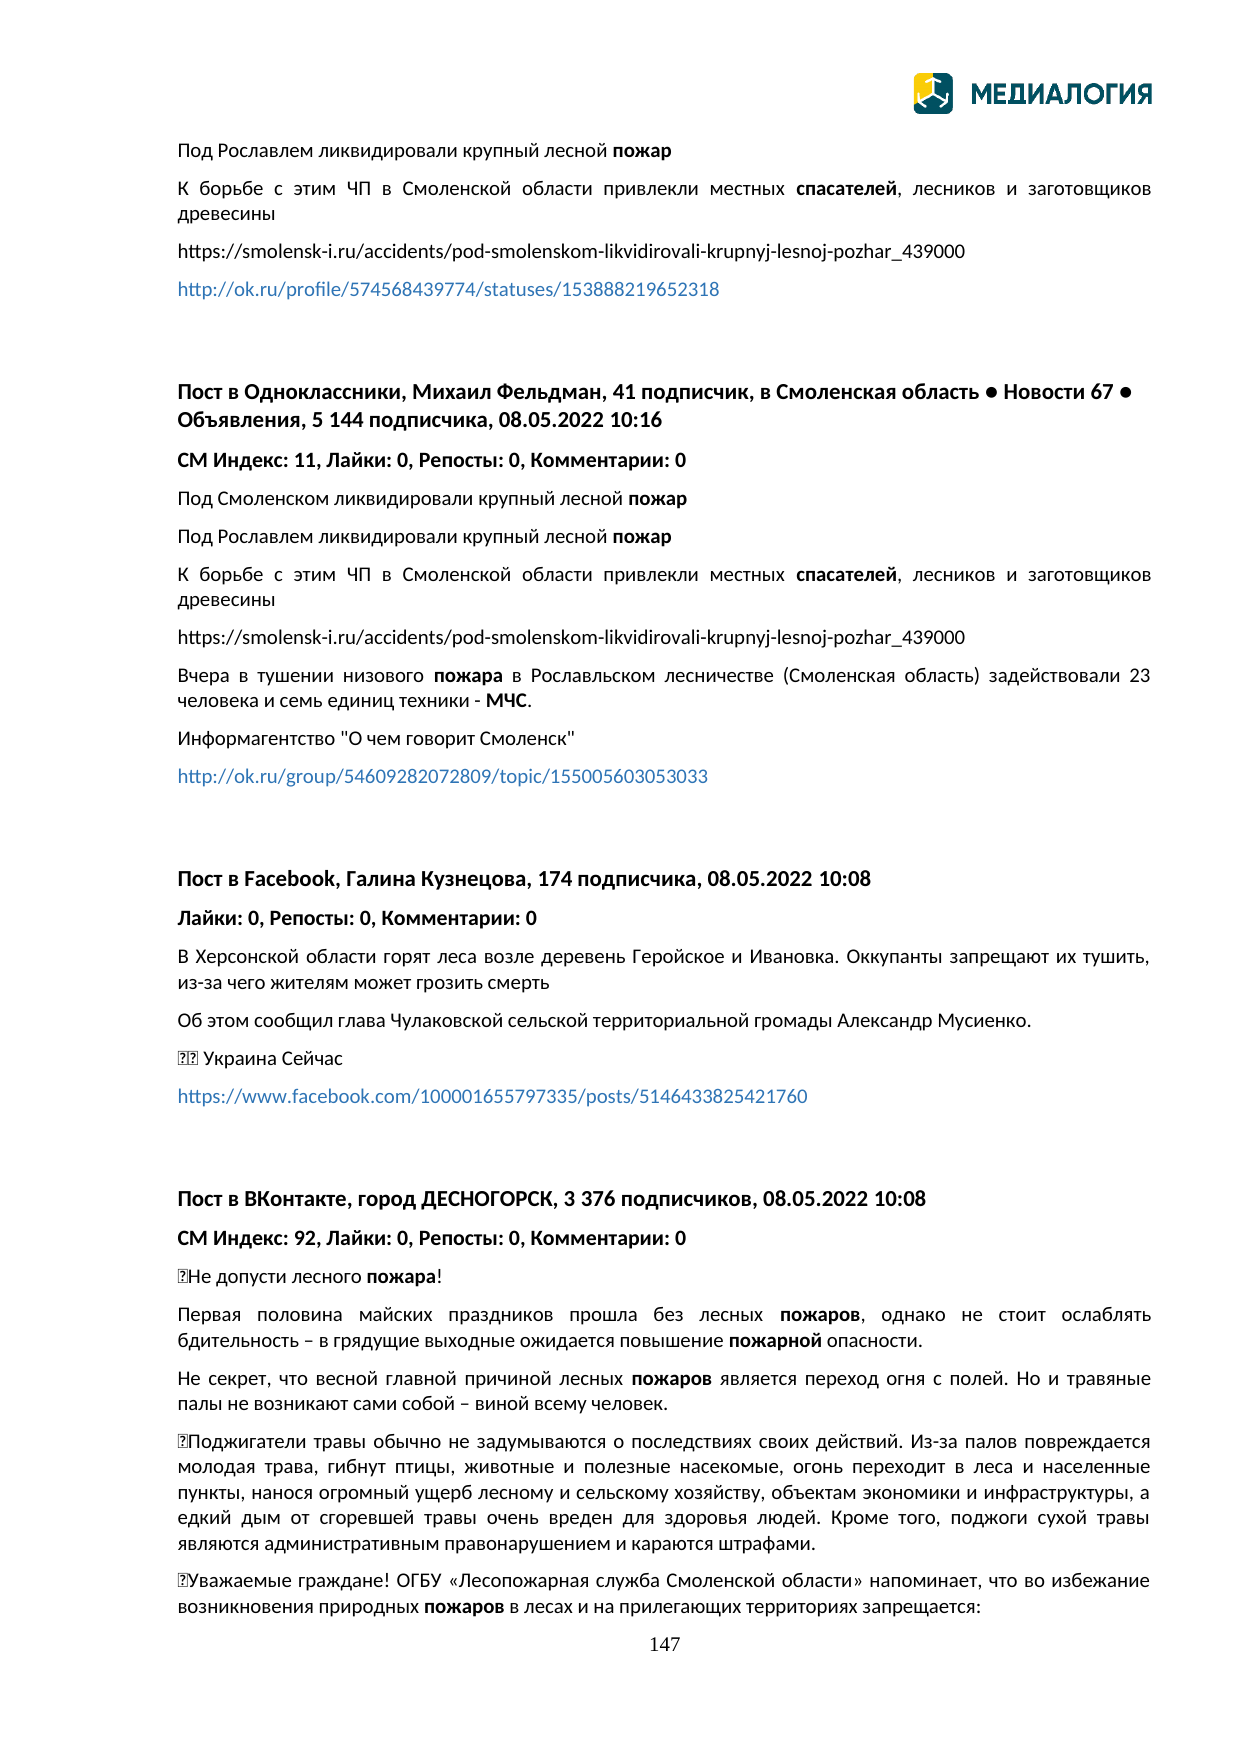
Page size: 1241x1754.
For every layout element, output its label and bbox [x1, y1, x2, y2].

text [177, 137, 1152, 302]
picture [913, 73, 1152, 114]
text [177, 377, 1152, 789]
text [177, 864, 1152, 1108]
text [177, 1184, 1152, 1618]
